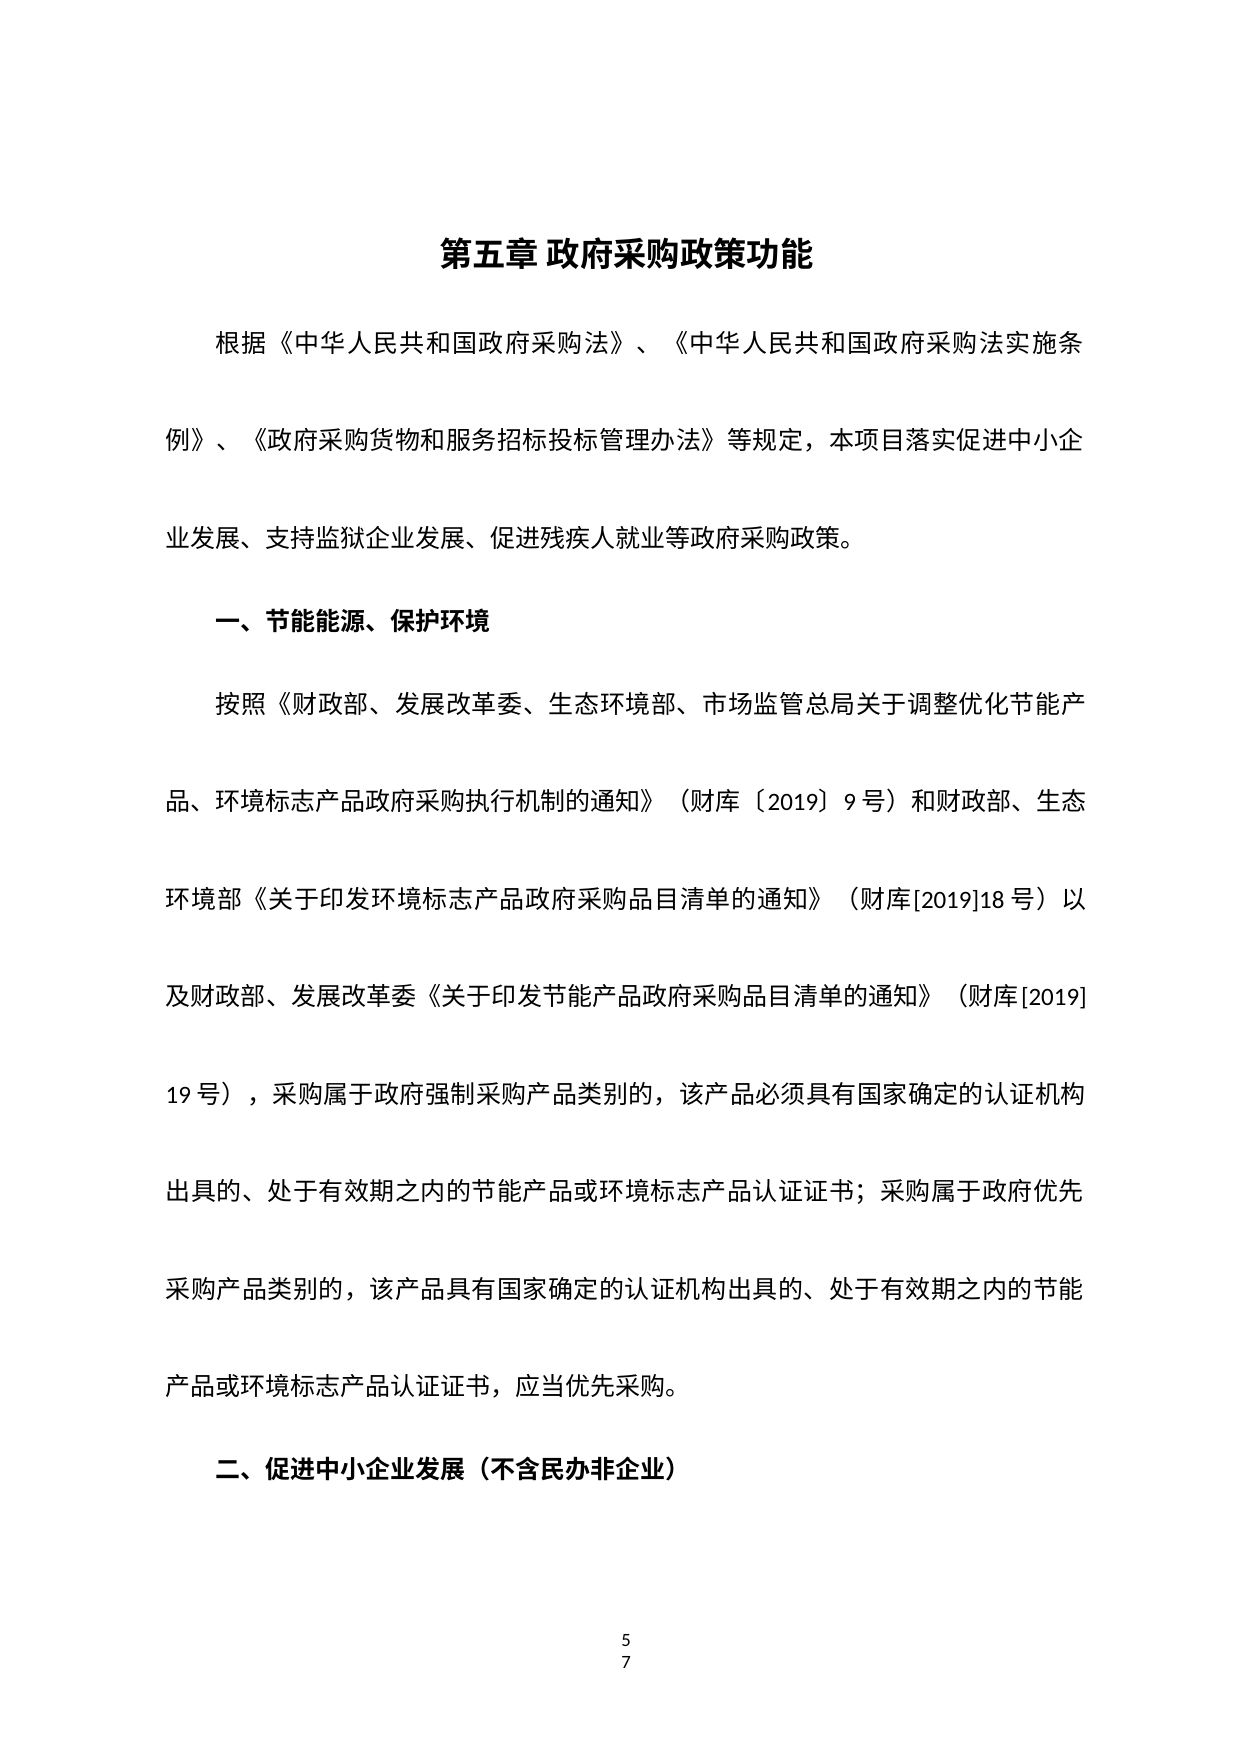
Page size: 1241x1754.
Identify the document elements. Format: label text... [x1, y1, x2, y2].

text 一、节能能源、保护环境 [165, 587, 1087, 652]
text 二、促进中小企业发展（不含民办非企业） [165, 1436, 1087, 1501]
text 第五章 政府采购政策功能 [165, 219, 1087, 284]
text 按照《财政部、发展改革委、生态环境部、市场监管总局关于调整优化节能产品、环境标志产品政府采购执行机制的通知》（财库〔2019〕9号）和财政部、生态环境部《关于印发环境标志产品政府采购品目清单的通知》（财库[2019]18号）以及财政部、发展改革委《关于印发节能产品政府采购品目清单的通知》（财库[2019]19号），采购属于政府强制采购产品类别的，该产品必须具有国家确定的认证机构出具的、处于有效期之内的节能产品或环境标志产品认证证书；采购属于政府优先采购产品类别的，该产品具有国家确定的认证机构出具的、处于有效期之内的节能产品或环境标志产品认证证书，应当优先采购。 [165, 670, 1087, 1417]
text 根据《中华人民共和国政府采购法》、《中华人民共和国政府采购法实施条例》、《政府采购货物和服务招标投标管理办法》等规定，本项目落实促进中小企业发展、支持监狱企业发展、促进残疾人就业等政府采购政策。 [165, 309, 1087, 569]
